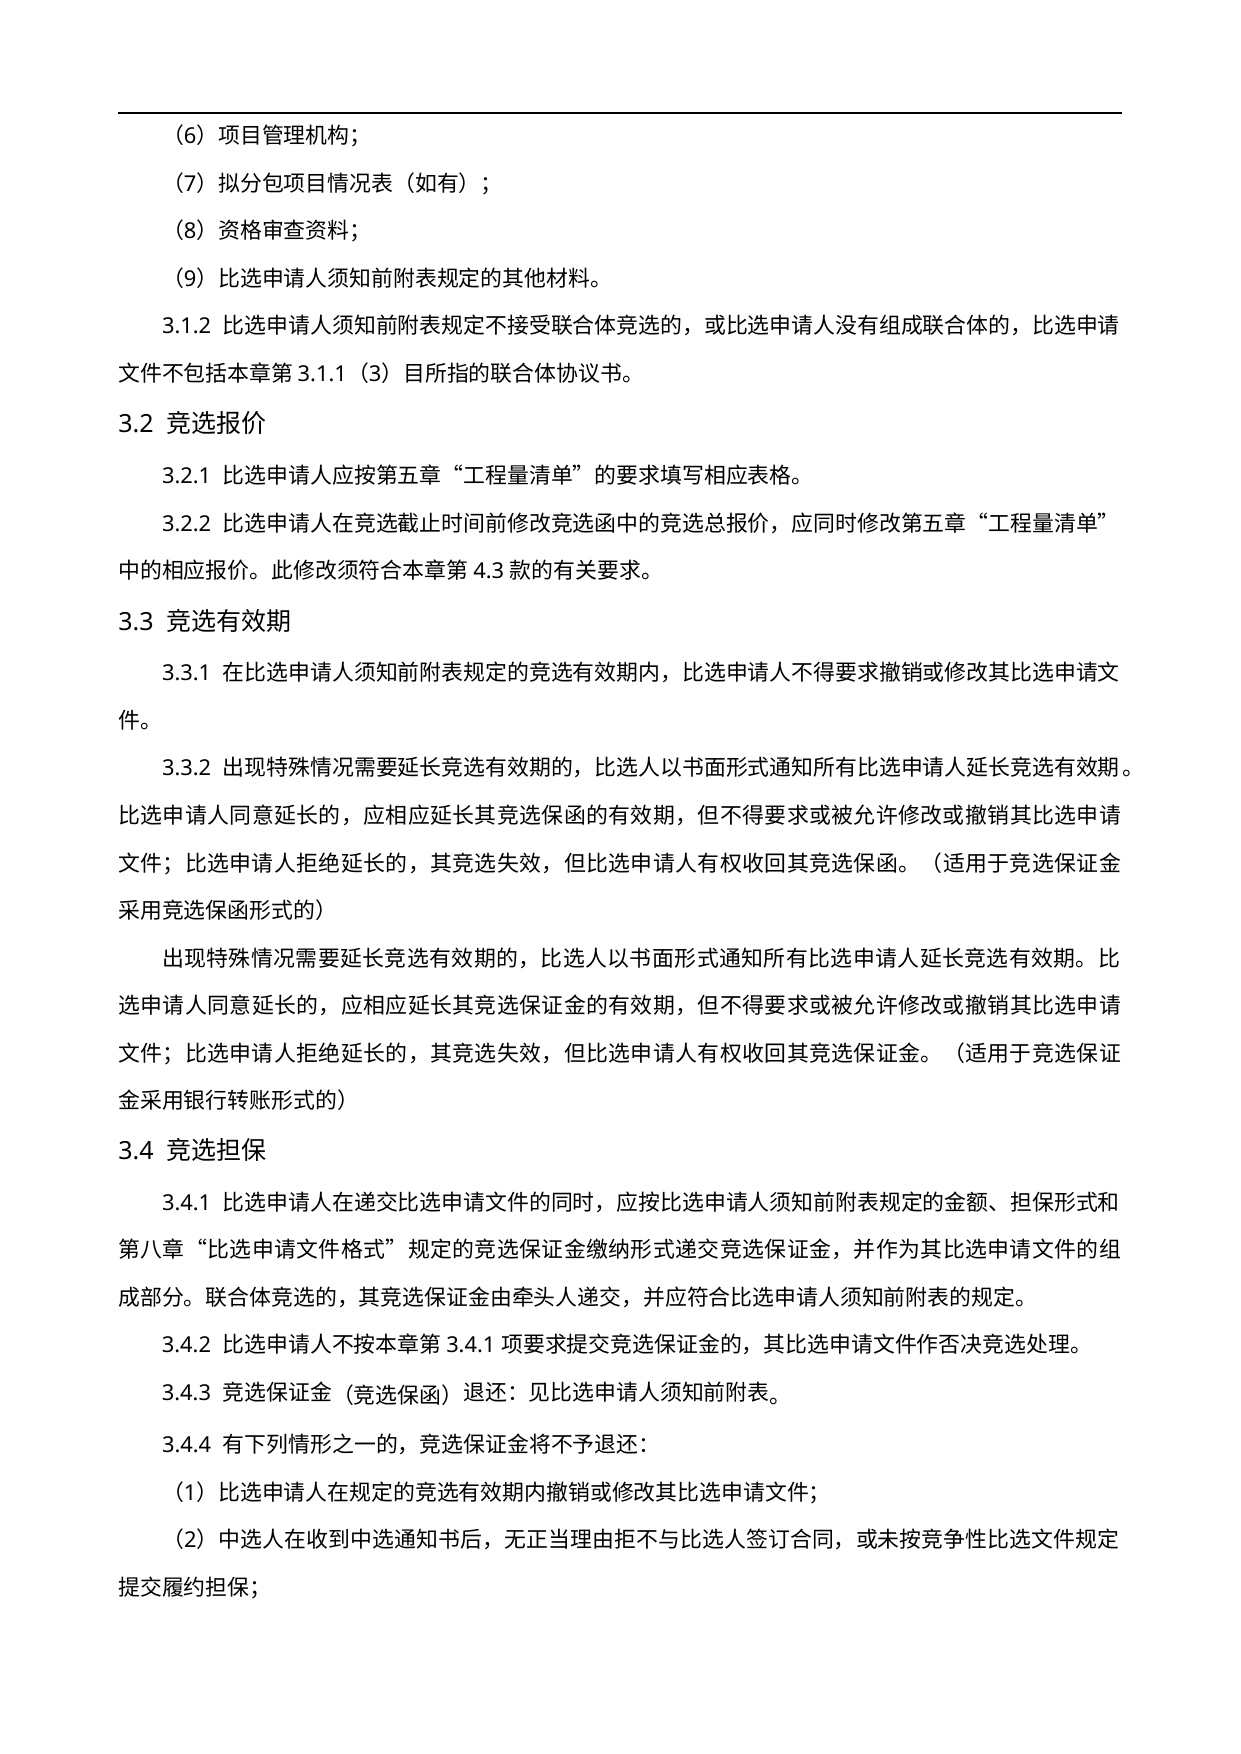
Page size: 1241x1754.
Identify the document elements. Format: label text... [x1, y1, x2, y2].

text 3.4.3 竞选保证金（竞选保函）退还：见比选申请人须知前附表。 [119, 1375, 1122, 1410]
text （8）资格审查资料； [118, 213, 1122, 245]
text 3.4.4 有下列情形之一的，竞选保证金将不予退还： [118, 1427, 1122, 1459]
text 3.3.2 出现特殊情况需要延长竞选有效期的，比选人以书面形式通知所有比选申请人延长竞选有效期。比选申请人同意延长的，应相应延长其竞选保函的有效期，但不得要求或被允许修改或撤销其比选申请文件；比选申请人拒绝延长的，其竞选失效，但比选申请人有权收回其竞选保函。（适用于竞选保证金采用竞选保函形式的） [118, 750, 1122, 925]
subtitle 3.2 竞选报价 [118, 404, 1122, 440]
text 3.4.1 比选申请人在递交比选申请文件的同时，应按比选申请人须知前附表规定的金额、担保形式和第八章“比选申请文件格式”规定的竞选保证金缴纳形式递交竞选保证金，并作为其比选申请文件的组成部分。联合体竞选的，其竞选保证金由牵头人递交，并应符合比选申请人须知前附表的规定。 [118, 1185, 1122, 1312]
text （9）比选申请人须知前附表规定的其他材料。 [118, 261, 1122, 293]
text 3.2.2 比选申请人在竞选截止时间前修改竞选函中的竞选总报价，应同时修改第五章“工程量清单”中的相应报价。此修改须符合本章第 4.3 款的有关要求。 [118, 506, 1122, 585]
text （1）比选申请人在规定的竞选有效期内撤销或修改其比选申请文件； [118, 1475, 1122, 1507]
text （7）拟分包项目情况表（如有）； [118, 166, 1122, 197]
text （6）项目管理机构； [118, 118, 1122, 150]
text （2）中选人在收到中选通知书后，无正当理由拒不与比选人签订合同，或未按竞争性比选文件规定提交履约担保； [118, 1522, 1122, 1602]
text 3.3.1 在比选申请人须知前附表规定的竞选有效期内，比选申请人不得要求撤销或修改其比选申请文件。 [118, 655, 1122, 734]
subtitle 3.3 竞选有效期 [118, 601, 1122, 637]
text 3.2.1 比选申请人应按第五章“工程量清单”的要求填写相应表格。 [118, 458, 1122, 490]
text 出现特殊情况需要延长竞选有效期的，比选人以书面形式通知所有比选申请人延长竞选有效期。比选申请人同意延长的，应相应延长其竞选保证金的有效期，但不得要求或被允许修改或撤销其比选申请文件；比选申请人拒绝延长的，其竞选失效，但比选申请人有权收回其竞选保证金。（适用于竞选保证金采用银行转账形式的） [118, 941, 1122, 1115]
text 3.4.2 比选申请人不按本章第 3.4.1 项要求提交竞选保证金的，其比选申请文件作否决竞选处理。 [119, 1327, 1122, 1359]
subtitle 3.4 竞选担保 [118, 1131, 1122, 1167]
text 3.1.2 比选申请人须知前附表规定不接受联合体竞选的，或比选申请人没有组成联合体的，比选申请文件不包括本章第3.1.1（3）目所指的联合体协议书。 [118, 308, 1122, 388]
